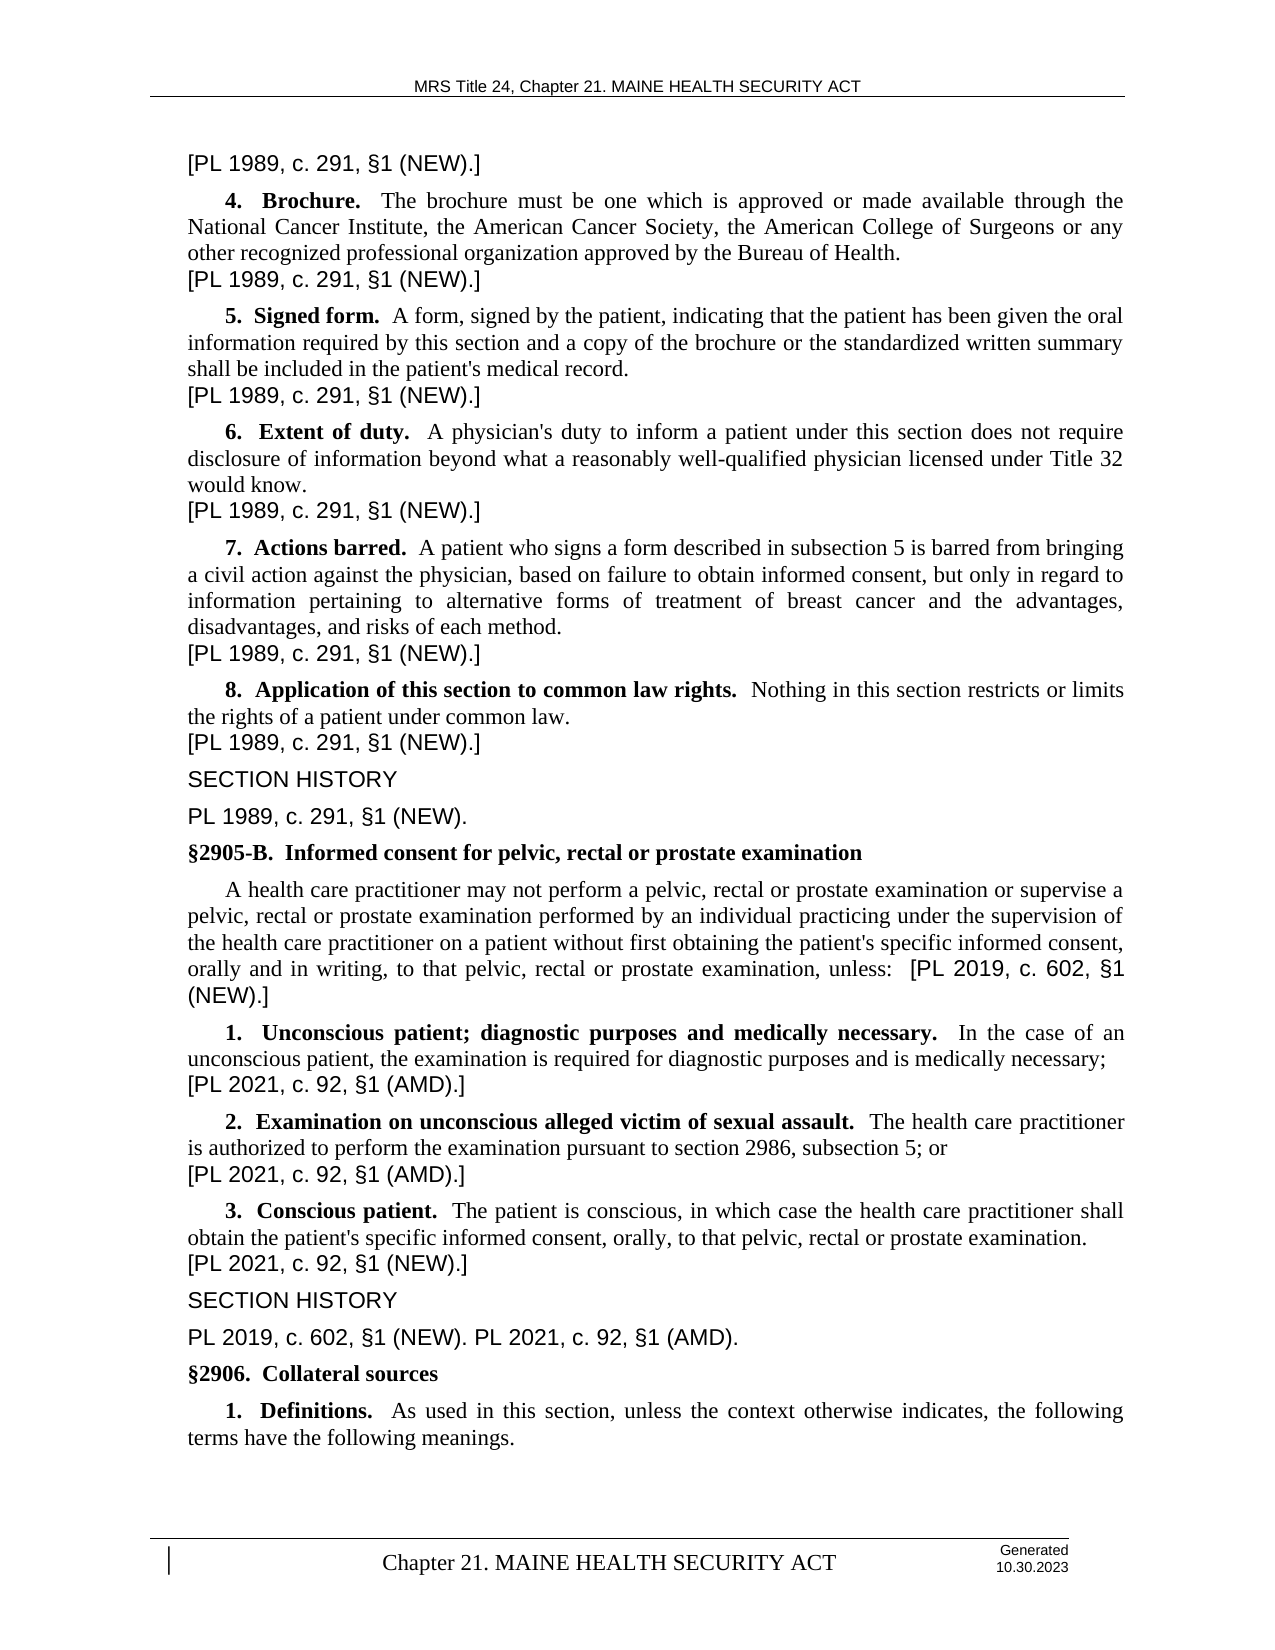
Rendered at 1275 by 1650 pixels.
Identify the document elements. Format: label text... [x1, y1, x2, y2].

text [PL 1989, c. 291, §1 (NEW).] [187, 382, 1125, 408]
text [PL 1989, c. 291, §1 (NEW).] [187, 266, 1125, 292]
text 6. Extent of duty. A physician's duty to inform a patient under this section does not require disclosure of information beyond what a reasonably well-qualified physician licensed under Title 32 would know. [187, 418, 1125, 497]
text §2906. Collateral sources [187, 1361, 1125, 1387]
text 1. Definitions. As used in this section, unless the context otherwise indicates, the following terms have the following meanings. [187, 1397, 1125, 1450]
text SECTION HISTORY [187, 766, 1125, 792]
text PL 2019, c. 602, §1 (NEW). PL 2021, c. 92, §1 (AMD). [187, 1324, 1125, 1350]
text PL 1989, c. 291, §1 (NEW). [187, 803, 1125, 829]
text §2905-B. Informed consent for pelvic, rectal or prostate examination [187, 839, 1125, 866]
text 8. Application of this section to common law rights. Nothing in this section restricts or limits the rights of a patient under common law. [187, 676, 1125, 729]
text [PL 1989, c. 291, §1 (NEW).] [187, 640, 1125, 666]
text 3. Conscious patient. The patient is conscious, in which case the health care practitioner shall obtain the patient's specific informed consent, orally, to that pelvic, rectal or prostate examination. [187, 1197, 1125, 1250]
text 1. Unconscious patient; diagnostic purposes and medically necessary. In the case of an unconscious patient, the examination is required for diagnostic purposes and is medically necessary; [187, 1018, 1125, 1071]
text 5. Signed form. A form, signed by the patient, indicating that the patient has been given the oral information required by this section and a copy of the brochure or the standardized written summary shall be included in the patient's medical record. [187, 303, 1125, 382]
text 4. Brochure. The brochure must be one which is approved or made available through the National Cancer Institute, the American Cancer Society, the American College of Surgeons or any other recognized professional organization approved by the Bureau of Health. [187, 187, 1125, 266]
text [PL 2021, c. 92, §1 (NEW).] [187, 1250, 1125, 1277]
text [PL 1989, c. 291, §1 (NEW).] [187, 729, 1125, 756]
text [PL 2021, c. 92, §1 (AMD).] [187, 1071, 1125, 1098]
text A health care practitioner may not perform a pelvic, rectal or prostate examination or supervise a pelvic, rectal or prostate examination performed by an individual practicing under the supervision of the health care practitioner on a patient without first obtaining the patient's specific informed consent, orally and in writing, to that pelvic, rectal or prostate examination, unless: [PL 2019, c. 602, §1 (NEW).] [187, 876, 1125, 1008]
text SECTION HISTORY [187, 1287, 1125, 1313]
text [PL 1989, c. 291, §1 (NEW).] [187, 150, 1125, 176]
text 2. Examination on unconscious alleged victim of sexual assault. The health care practitioner is authorized to perform the examination pursuant to section 2986, subsection 5; or [187, 1108, 1125, 1161]
text [PL 2021, c. 92, §1 (AMD).] [187, 1161, 1125, 1187]
text [PL 1989, c. 291, §1 (NEW).] [187, 497, 1125, 524]
text 7. Actions barred. A patient who signs a form described in subsection 5 is barred from bringing a civil action against the physician, based on failure to obtain informed consent, but only in regard to information pertaining to alternative forms of treatment of breast cancer and the advantages, disadvantages, and risks of each method. [187, 534, 1125, 640]
